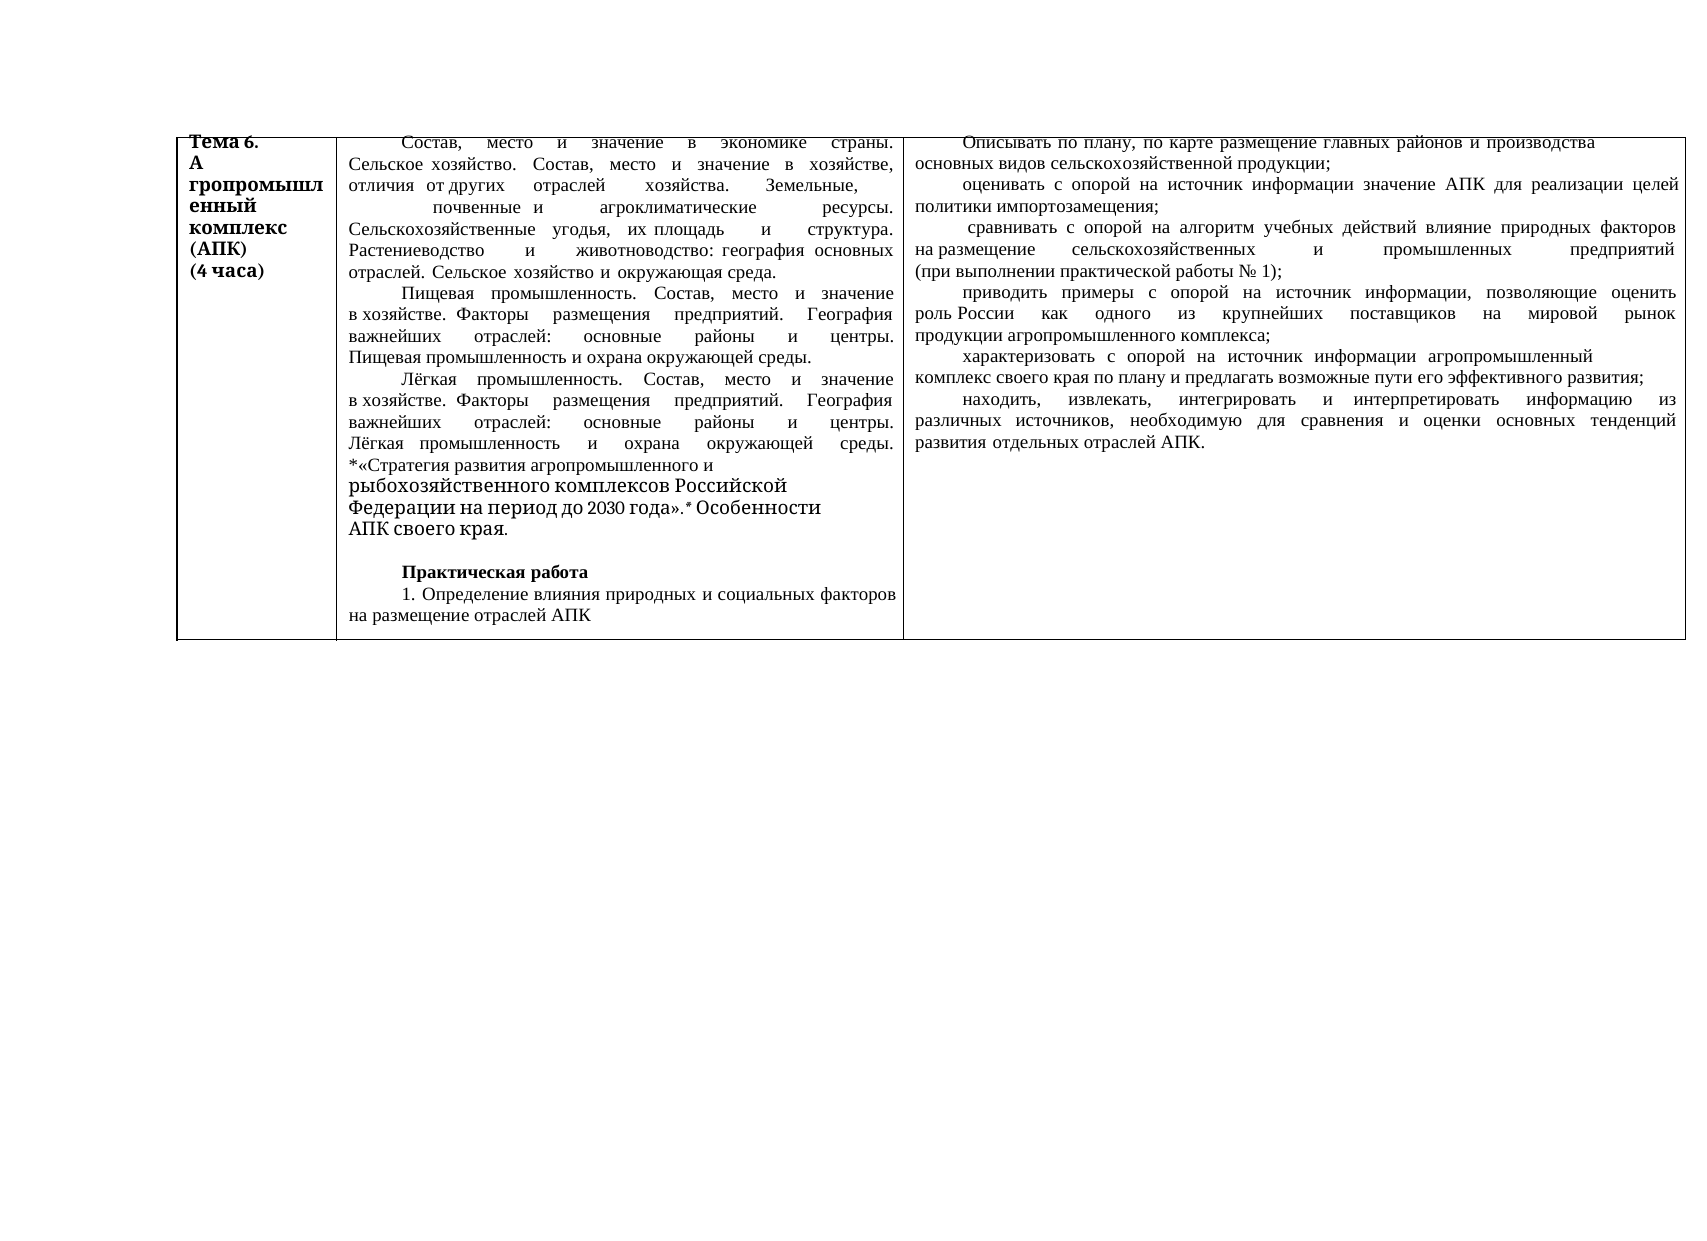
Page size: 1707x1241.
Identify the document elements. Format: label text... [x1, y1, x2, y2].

text Описывать по плану, по карте размещение главных районов и производства основных видов сельскохозяйственной продукции; [915, 131, 1679, 174]
text приводить примеры с опорой на источник информации, позволяющие оценить роль России как одного из крупнейших поставщиков на мировой рынок продукции агропромышленного комплекса; [915, 281, 1676, 345]
text Лёгкая промышленность. Состав, место и значение в хозяйстве. Факторы размещения предприятий. География важнейших отраслей: основные районы и центры. Лёгкая промышленность и охрана окружающей среды. *«Стратегия развития агропромышленного и [348, 367, 894, 475]
text Тема 6. Агропромышл енный комплекс (АПК) [189, 131, 325, 261]
text (4 часа) [189, 261, 323, 282]
text рыбохозяйственного комплексов Российской Федерации на период до 2030 года».* Особенности АПК своего края. [348, 476, 865, 540]
text Пищевая промышленность. Состав, место и значение в хозяйстве. Факторы размещения предприятий. География важнейших отраслей: основные районы и центры. Пищевая промышленность и охрана окружающей среды. [348, 282, 894, 367]
text находить, извлекать, интегрировать и интерпретировать информацию из различных источников, необходимую для сравнения и оценки основных тенденций развития отдельных отраслей АПК. [915, 388, 1677, 452]
text характеризовать с опорой на источник информации агропромышленный комплекс своего края по плану и предлагать возможные пути его эффективного развития; [915, 345, 1679, 388]
text оценивать с опорой на источник информации значение АПК для реализации целей политики импортозамещения; [915, 174, 1679, 216]
text Состав, место и значение в экономике страны. Сельское хозяйство. Состав, место и значение в хозяйстве, отличия от других отраслей хозяйства. Земельные, почвенные и агроклиматические ресурсы. Сельскохозяйственные угодья, их площадь и структура. Растениеводство и животноводство: география основных отраслей. Сельское хозяйство и окружающая среда. [348, 131, 893, 282]
text 1. Определение влияния природных и социальных факторов на размещение отраслей АПК [348, 583, 896, 626]
text сравнивать с опорой на алгоритм учебных действий влияние природных факторов на размещение сельскохозяйственных и промышленных предприятий (при выполнении практической работы № 1); [915, 216, 1676, 281]
text Практическая работа [402, 562, 1677, 583]
